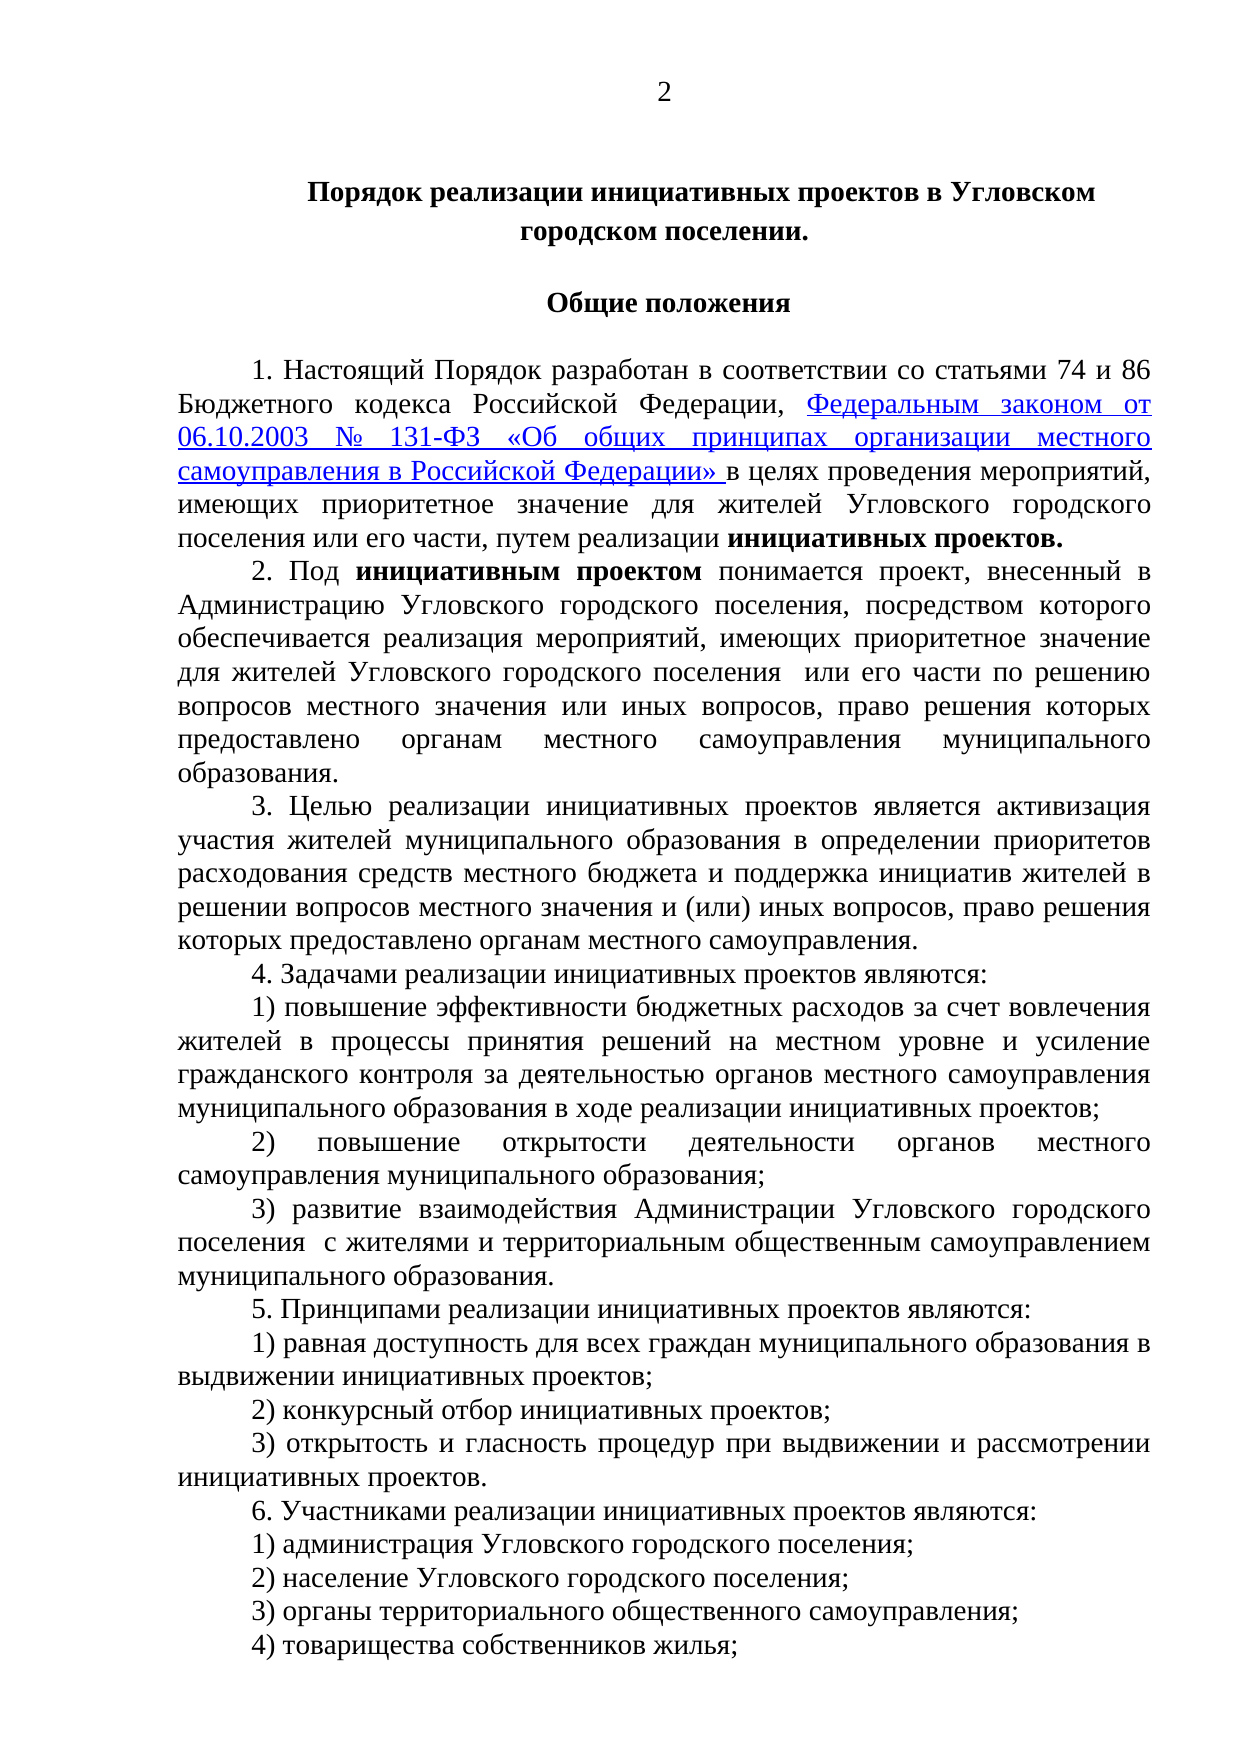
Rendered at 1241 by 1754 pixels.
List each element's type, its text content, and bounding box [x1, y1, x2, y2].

text 1) повышение эффективности бюджетных расходов за счет вовлечения жителей в процессы принятия решений на местном уровне и усиление гражданского контроля за деятельностью органов местного самоуправления муниципального образования в ходе реализации инициативных проектов; [177, 989, 1152, 1124]
text 3) органы территориального общественного самоуправления; [177, 1593, 1152, 1627]
text 4) товарищества собственников жилья; [177, 1627, 1152, 1660]
text 5. Принципами реализации инициативных проектов являются: [177, 1291, 1152, 1325]
text 3. Целью реализации инициативных проектов является активизация участия жителей муниципального образования в определении приоритетов расходования средств местного бюджета и поддержка инициатив жителей в решении вопросов местного значения и (или) иных вопросов, право решения которых предоставлено органам местного самоуправления. [177, 788, 1152, 956]
text 4. Задачами реализации инициативных проектов являются: [177, 956, 1152, 989]
text 1) администрация Угловского городского поселения; [177, 1526, 1152, 1560]
text 1. Настоящий Порядок разработан в соответствии со статьями 74 и 86 Бюджетного кодекса Российской Федерации, Федеральным законом от 06.10.2003 № 131-ФЗ «Об общих принципах организации местного самоуправления в Российской Федерации» в целях проведения мероприятий, имеющих приоритетное значение для жителей Угловского городского поселения или его части, путем реализации инициативных проектов. [177, 449, 1152, 553]
text 2) конкурсный отбор инициативных проектов; [177, 1392, 1152, 1426]
text 2. Под инициативным проектом понимается проект, внесенный в Администрацию Угловского городского поселения, посредством которого обеспечивается реализация мероприятий, имеющих приоритетное значение для жителей Угловского городского поселения или его части по решению вопросов местного значения или иных вопросов, право решения которых предоставлено органам местного самоуправления муниципального образования. [177, 553, 1152, 788]
text 3) открытость и гласность процедур при выдвижении и рассмотрении инициативных проектов. [177, 1426, 1152, 1493]
text 6. Участниками реализации инициативных проектов являются: [177, 1493, 1152, 1526]
text 2) население Угловского городского поселения; [177, 1560, 1152, 1593]
text 1) равная доступность для всех граждан муниципального образования в выдвижении инициативных проектов; [177, 1325, 1152, 1392]
text 1. Настоящий Порядок разработан в соответствии со статьями 74 и 86 Бюджетного кодекса Российской Федерации, Федеральным законом от 06.10.2003 № 131-ФЗ «Об общих принципах организации местного самоуправления в Российской Федерации» в целях проведения мероприятий, имеющих приоритетное значение для жителей Угловского городского поселения или его части, путем реализации инициативных проектов. [177, 352, 1152, 448]
text Порядок реализации инициативных проектов в Угловском городском поселении. [177, 174, 1152, 247]
text 3) развитие взаимодействия Администрации Угловского городского поселения с жителями и территориальным общественным самоуправлением муниципального образования. [177, 1191, 1152, 1291]
text Общие положения [177, 285, 1152, 319]
text 2) повышение открытости деятельности органов местного самоуправления муниципального образования; [177, 1124, 1152, 1191]
